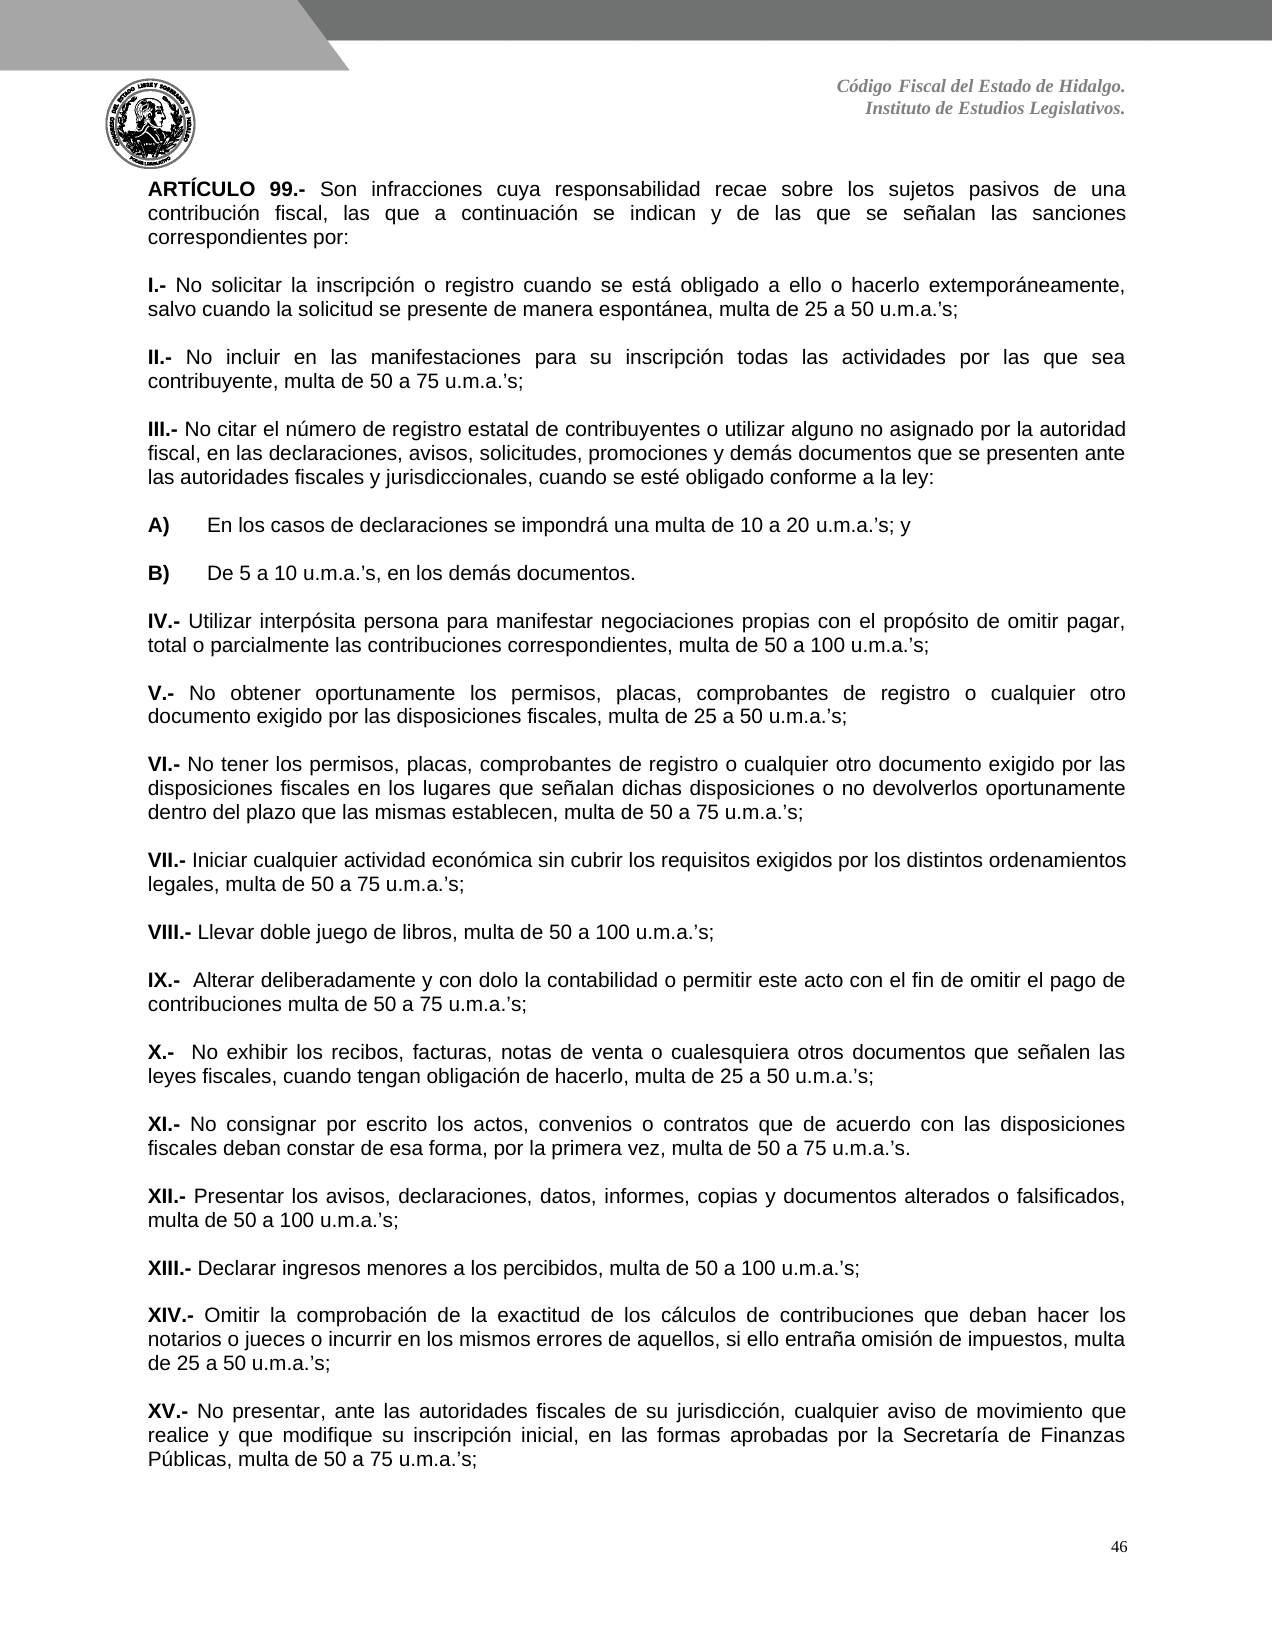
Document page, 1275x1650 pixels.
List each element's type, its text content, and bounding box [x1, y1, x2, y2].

text VII.- Iniciar cualquier actividad económica sin cubrir los requisitos exigidos por los distintos ordenamientos legales, multa de 50 a 75 u.m.a.’s; [148, 848, 1127, 896]
text B) De 5 a 10 u.m.a.’s, en los demás documentos. [148, 561, 1127, 584]
text XIV.- Omitir la comprobación de la exactitud de los cálculos de contribuciones que deban hacer los notarios o jueces o incurrir en los mismos errores de aquellos, si ello entraña omisión de impuestos, multa de 25 a 50 u.m.a.’s; [148, 1303, 1127, 1375]
text A) En los casos de declaraciones se impondrá una multa de 10 a 20 u.m.a.’s; y [148, 513, 1127, 537]
text ARTÍCULO 99.- Son infracciones cuya responsabilidad recae sobre los sujetos pasivos de una contribución fiscal, las que a continuación se indican y de las que se señalan las sanciones correspondientes por: [148, 177, 1127, 249]
text X.- No exhibir los recibos, facturas, notas de venta o cualesquiera otros documentos que señalen las leyes fiscales, cuando tengan obligación de hacerlo, multa de 25 a 50 u.m.a.’s; [148, 1040, 1127, 1088]
text XV.- No presentar, ante las autoridades fiscales de su jurisdicción, cualquier aviso de movimiento que realice y que modifique su inscripción inicial, en las formas aprobadas por la Secretaría de Finanzas Públicas, multa de 50 a 75 u.m.a.’s; [148, 1399, 1127, 1471]
picture [0, 0, 1272, 171]
text II.- No incluir en las manifestaciones para su inscripción todas las actividades por las que sea contribuyente, multa de 50 a 75 u.m.a.’s; [148, 345, 1127, 393]
text I.- No solicitar la inscripción o registro cuando se está obligado a ello o hacerlo extemporáneamente, salvo cuando la solicitud se presente de manera espontánea, multa de 25 a 50 u.m.a.’s; [148, 273, 1127, 321]
text IX.- Alterar deliberadamente y con dolo la contabilidad o permitir este acto con el fin de omitir el pago de contribuciones multa de 50 a 75 u.m.a.’s; [148, 968, 1127, 1016]
text XII.- Presentar los avisos, declaraciones, datos, informes, copias y documentos alterados o falsificados, multa de 50 a 100 u.m.a.’s; [148, 1183, 1127, 1231]
text V.- No obtener oportunamente los permisos, placas, comprobantes de registro o cualquier otro documento exigido por las disposiciones fiscales, multa de 25 a 50 u.m.a.’s; [148, 680, 1127, 728]
text VI.- No tener los permisos, placas, comprobantes de registro o cualquier otro documento exigido por las disposiciones fiscales en los lugares que señalan dichas disposiciones o no devolverlos oportunamente dentro del plazo que las mismas establecen, multa de 50 a 75 u.m.a.’s; [148, 752, 1127, 824]
text III.- No citar el número de registro estatal de contribuyentes o utilizar alguno no asignado por la autoridad fiscal, en las declaraciones, avisos, solicitudes, promociones y demás documentos que se presenten ante las autoridades fiscales y jurisdiccionales, cuando se esté obligado conforme a la ley: [148, 417, 1127, 489]
text XIII.- Declarar ingresos menores a los percibidos, multa de 50 a 100 u.m.a.’s; [148, 1255, 1127, 1279]
text IV.- Utilizar interpósita persona para manifestar negociaciones propias con el propósito de omitir pagar, total o parcialmente las contribuciones correspondientes, multa de 50 a 100 u.m.a.’s; [148, 608, 1127, 656]
text XI.- No consignar por escrito los actos, convenios o contratos que de acuerdo con las disposiciones fiscales deban constar de esa forma, por la primera vez, multa de 50 a 75 u.m.a.’s. [148, 1112, 1127, 1159]
text VIII.- Llevar doble juego de libros, multa de 50 a 100 u.m.a.’s; [148, 920, 1127, 944]
